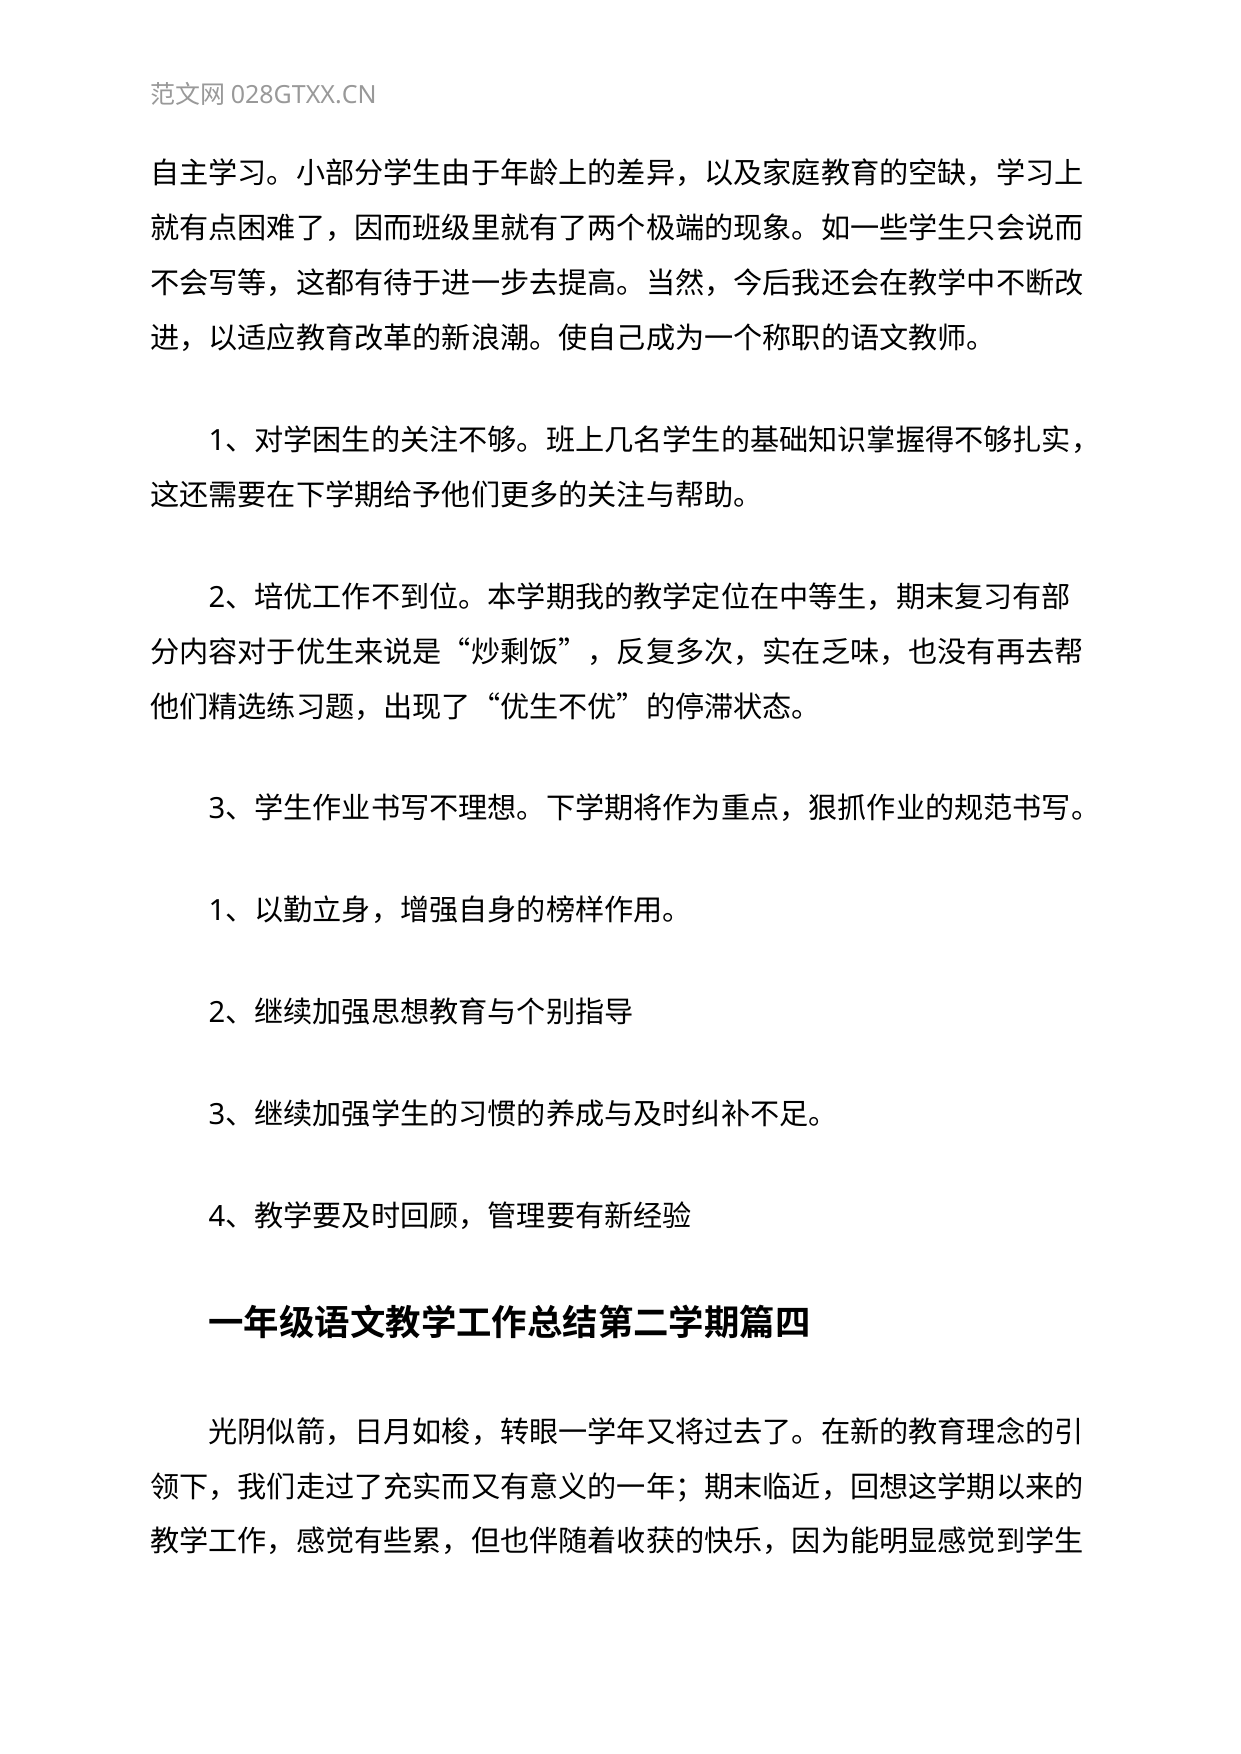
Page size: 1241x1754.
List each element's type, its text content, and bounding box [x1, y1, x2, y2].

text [150, 1408, 1090, 1560]
text 1、以勤立身，增强自身的榜样作用。 [150, 887, 1090, 929]
text 一年级语文教学工作总结第二学期篇四 [150, 1295, 1090, 1346]
text 2、培优工作不到位。本学期我的教学定位在中等生，期末复习有部分内容对于优生来说是“炒剩饭”，反复多次，实在乏味，也没有再去帮他们精选练习题，出现了“优生不优”的停滞状态。 [150, 573, 1090, 725]
text 1、对学困生的关注不够。班上几名学生的基础知识掌握得不够扎实，这还需要在下学期给予他们更多的关注与帮助。 [150, 416, 1090, 514]
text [150, 150, 1090, 357]
text 4、教学要及时回顾，管理要有新经验 [150, 1193, 1090, 1235]
text 3、学生作业书写不理想。下学期将作为重点，狠抓作业的规范书写。 [150, 785, 1090, 827]
text 3、继续加强学生的习惯的养成与及时纠补不足。 [150, 1091, 1090, 1133]
text 2、继续加强思想教育与个别指导 [150, 989, 1090, 1031]
